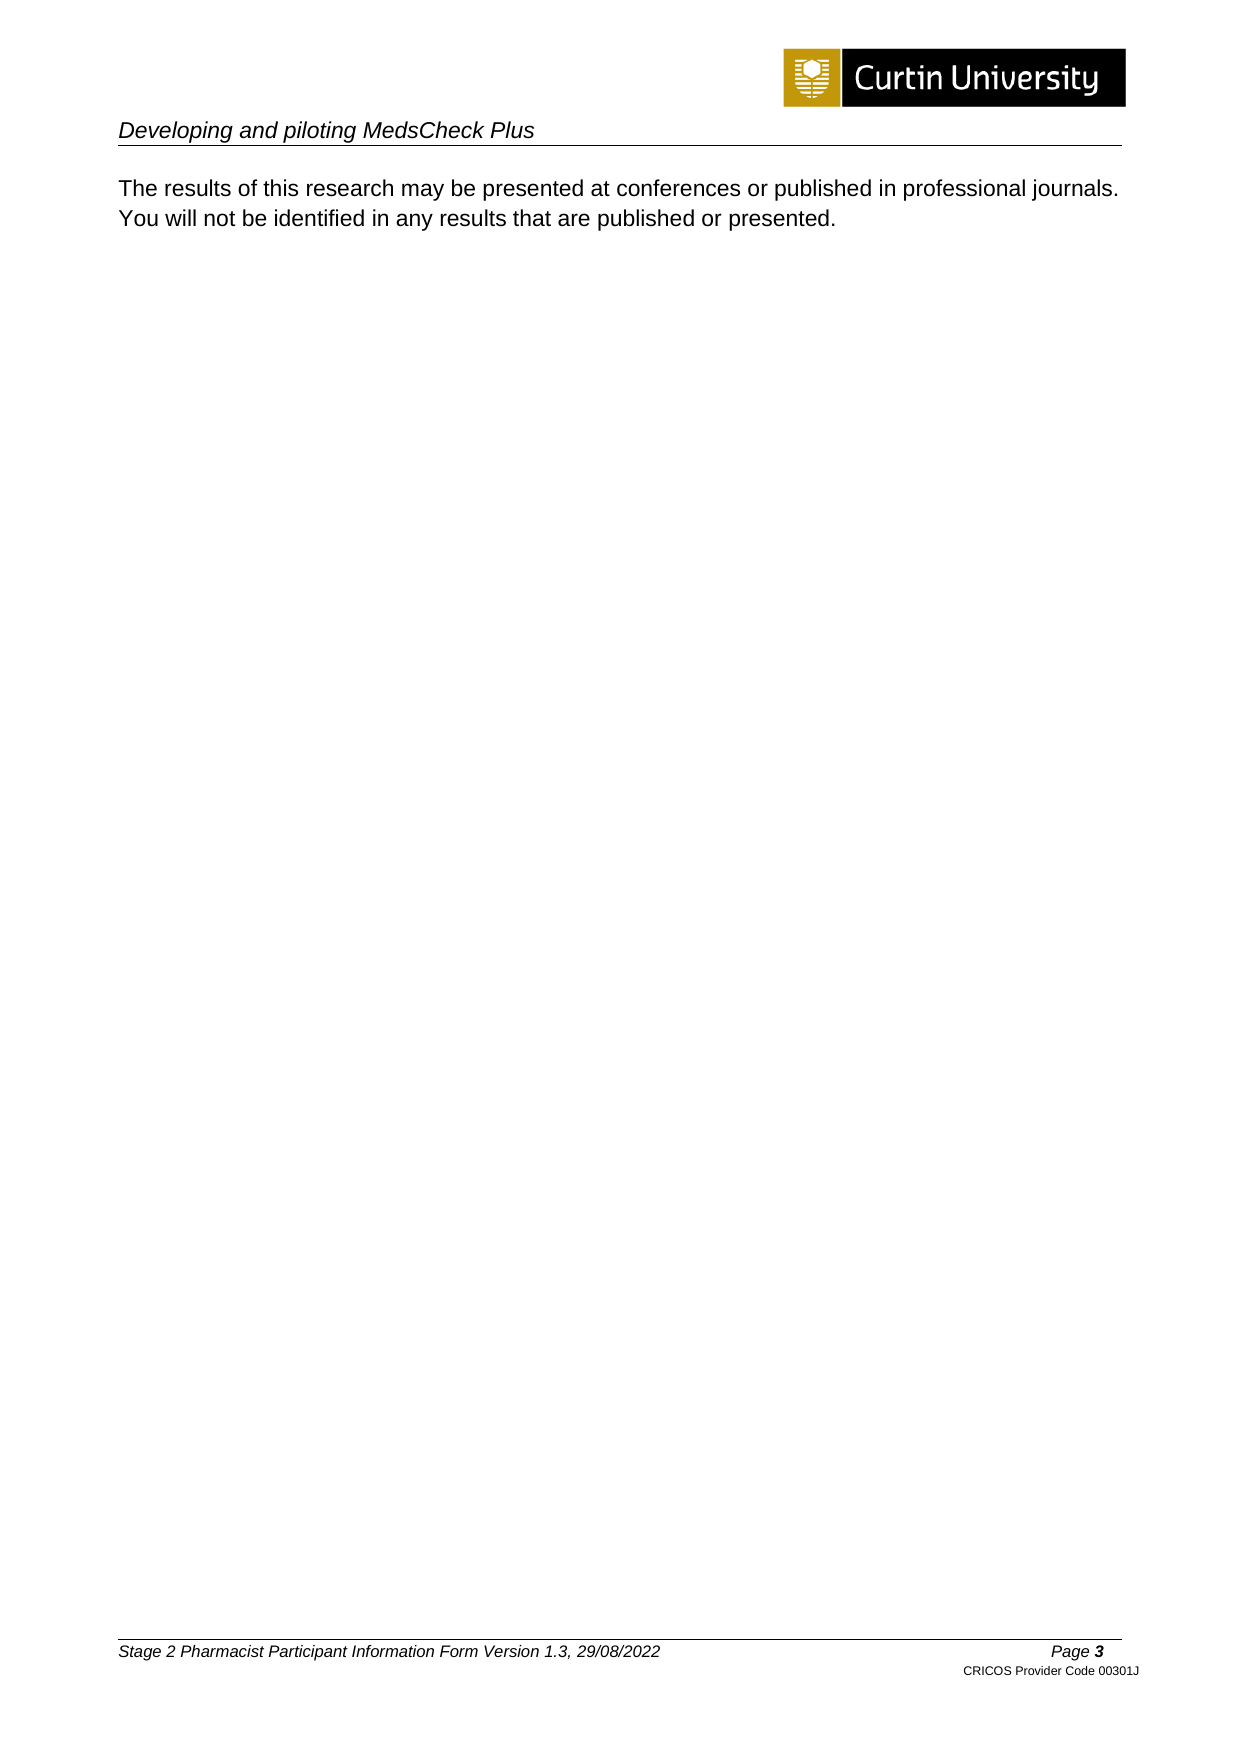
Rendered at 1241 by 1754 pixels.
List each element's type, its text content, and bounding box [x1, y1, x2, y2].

picture [783, 48, 1126, 107]
text The results of this research may be presented at conferences or published in professional journals. You will not be identified in any results that are published or presented. [118, 174, 1122, 231]
